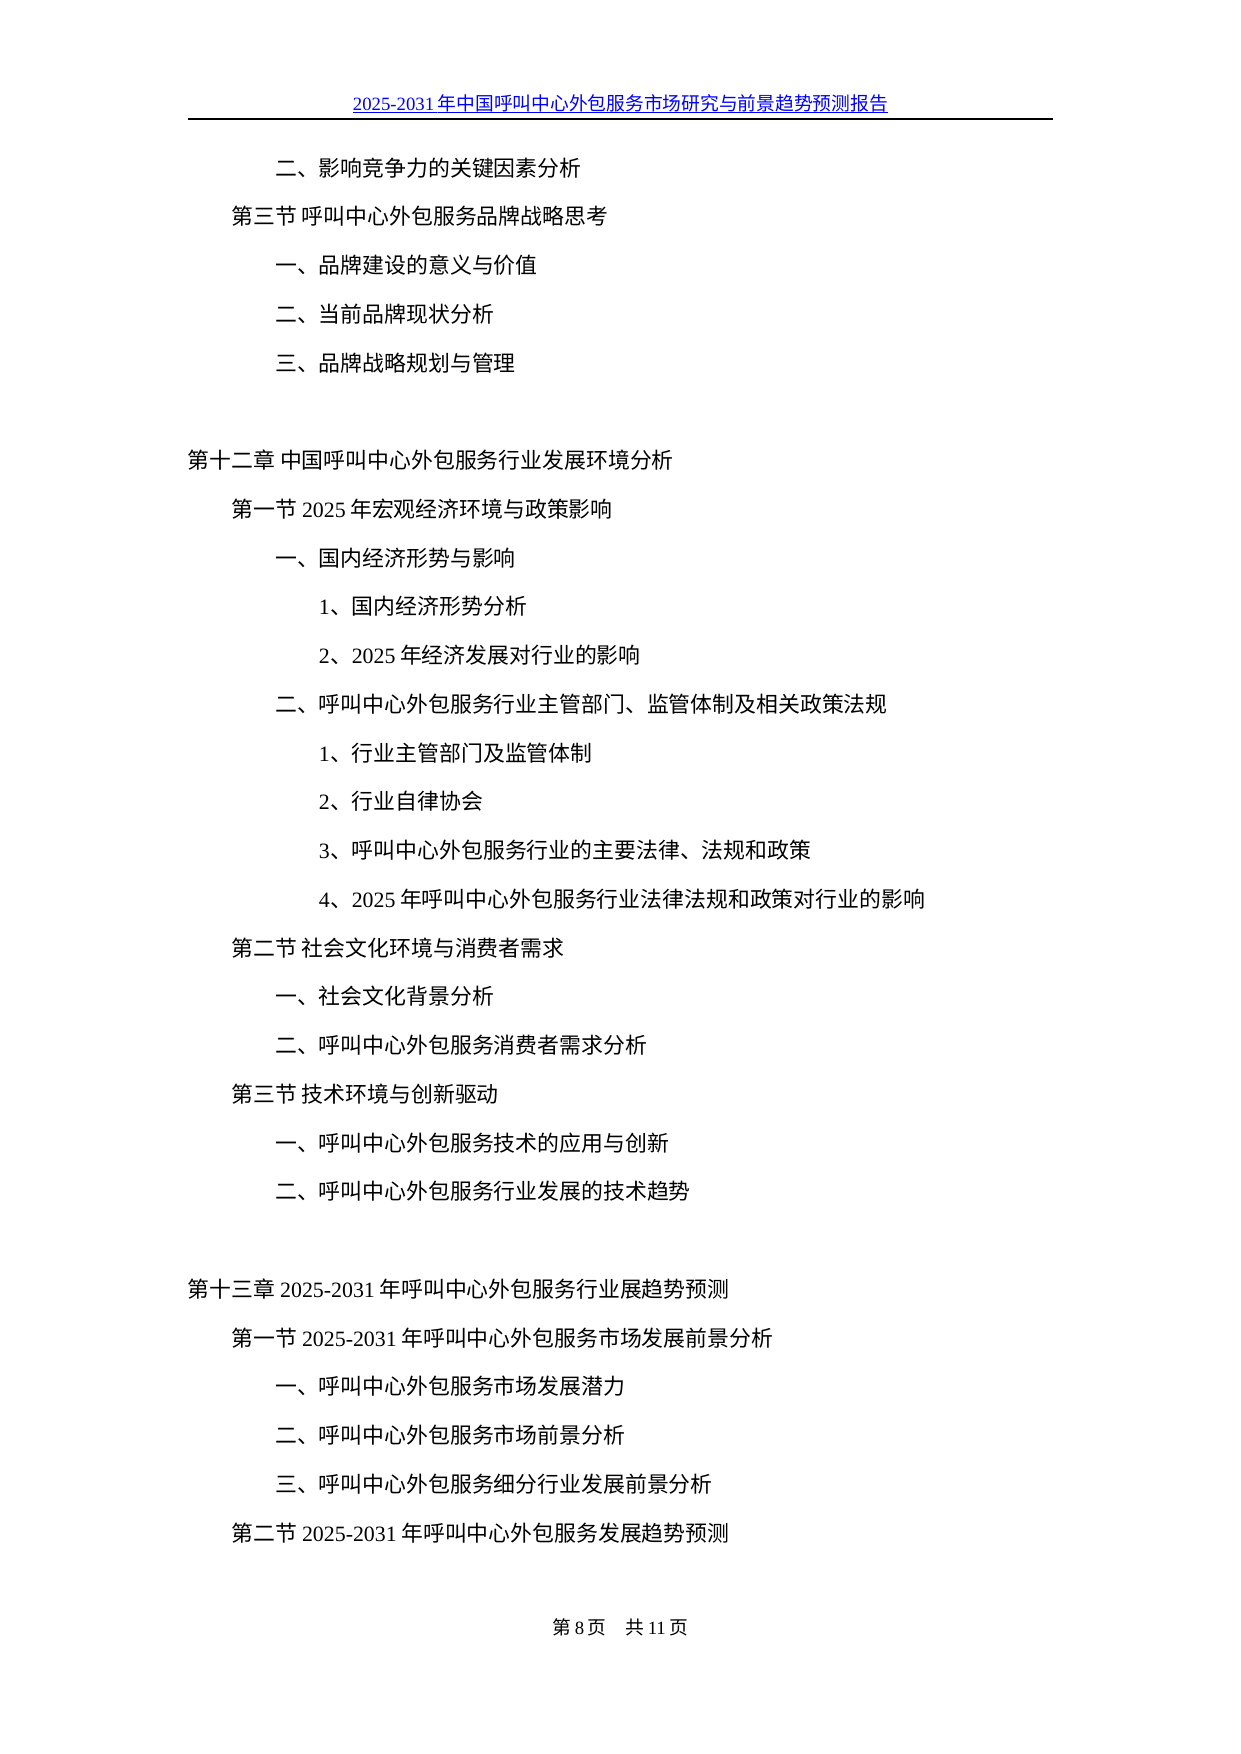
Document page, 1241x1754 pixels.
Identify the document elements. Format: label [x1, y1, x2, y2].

text [187, 150, 1053, 1548]
